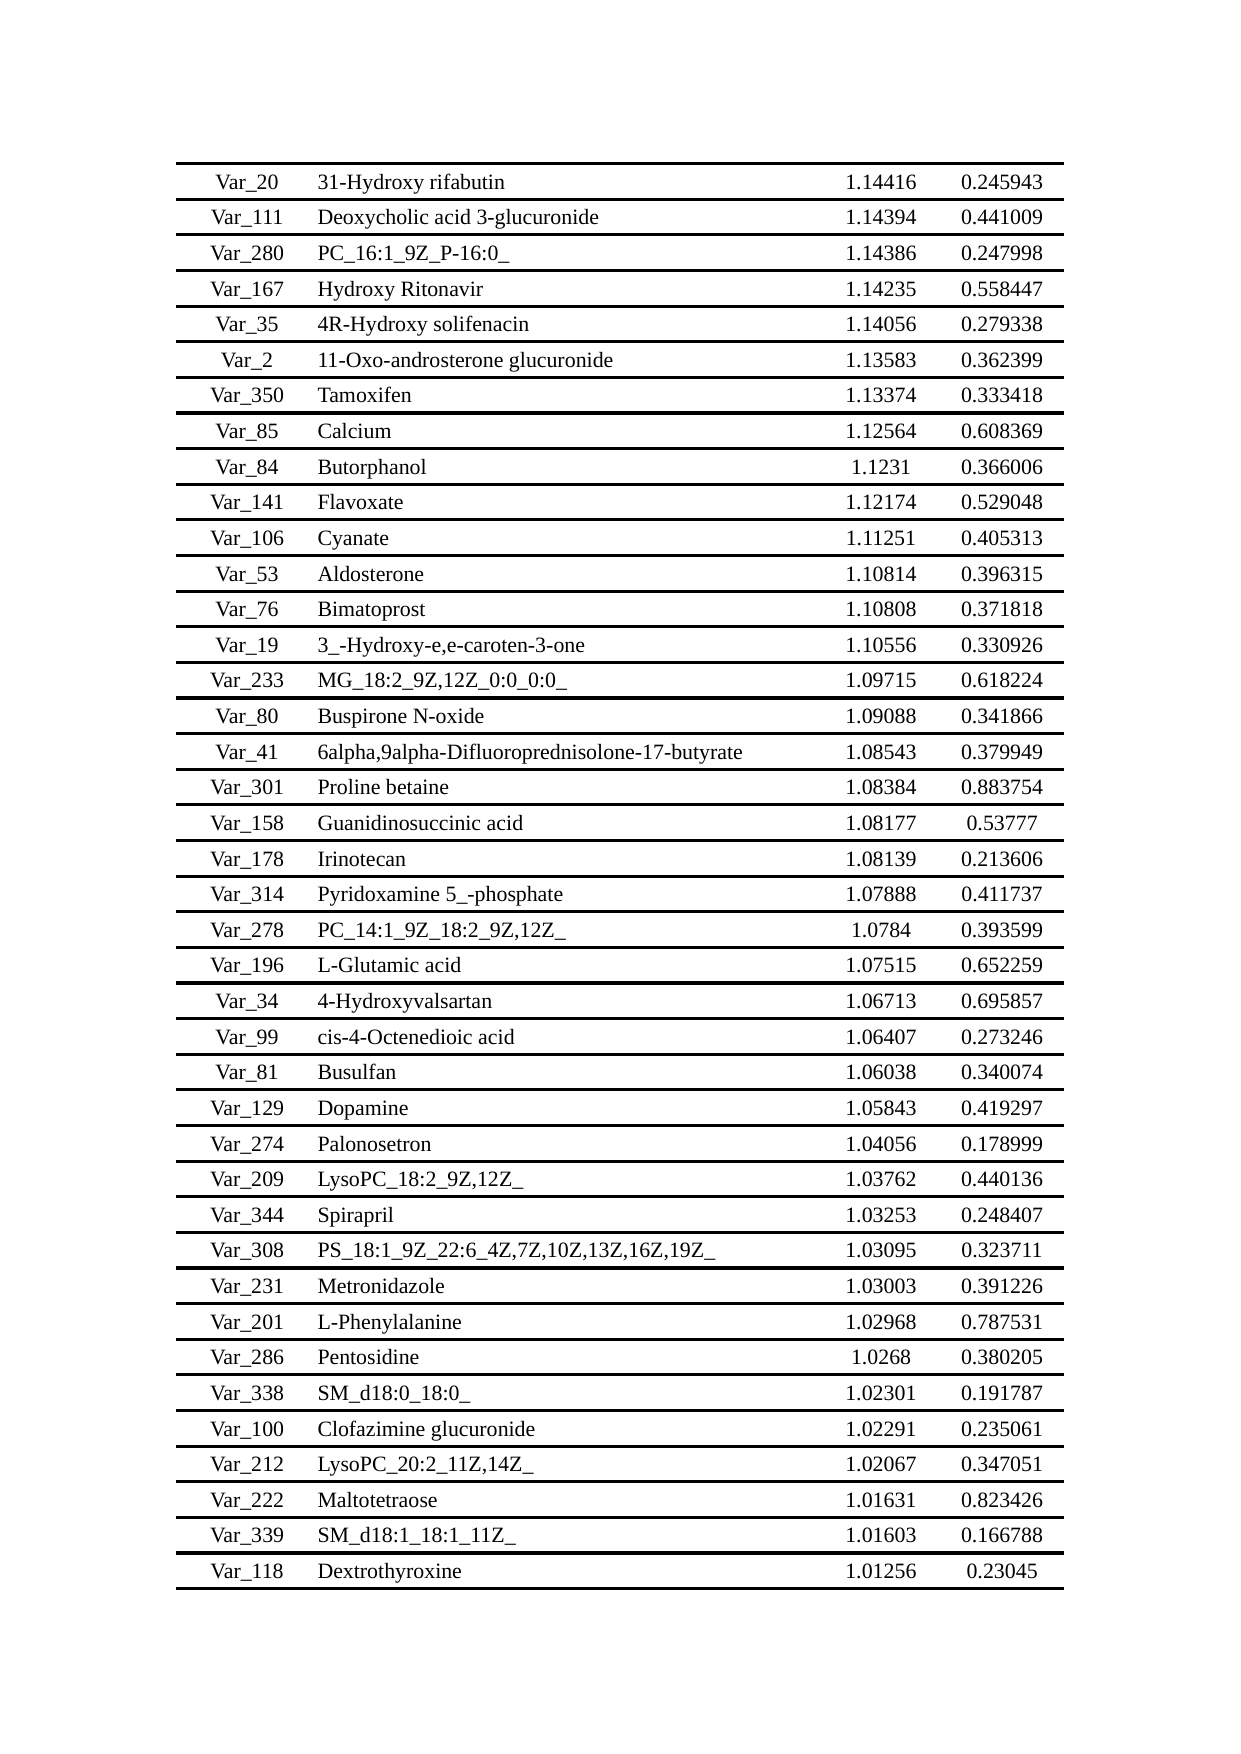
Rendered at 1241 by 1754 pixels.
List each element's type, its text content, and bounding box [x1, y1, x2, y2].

table_cell 1.12174 [822, 486, 940, 518]
table_cell Clofazimine glucuronide [317, 1412, 822, 1444]
table_cell 0.618224 [940, 664, 1064, 696]
table_cell 0.379949 [940, 735, 1064, 768]
table_cell 0.405313 [940, 521, 1064, 554]
table_cell 0.330926 [940, 628, 1064, 661]
table_cell Var_99 [176, 1020, 317, 1053]
table_cell 0.53777 [940, 806, 1064, 839]
table_cell Butorphanol [317, 450, 822, 483]
table_cell 0.441009 [940, 201, 1064, 233]
table_cell Guanidinosuccinic acid [317, 806, 822, 839]
table_cell Var_118 [176, 1555, 317, 1587]
table_cell Var_314 [176, 878, 317, 910]
table_cell 0.608369 [940, 415, 1064, 447]
table_cell SM_d18:1_18:1_11Z_ [317, 1519, 822, 1551]
table_cell 1.10814 [822, 557, 940, 589]
table_cell 11-Oxo-androsterone glucuronide [317, 343, 822, 376]
table_cell 1.07888 [822, 878, 940, 910]
table_cell 1.11251 [822, 521, 940, 554]
table_cell Var_84 [176, 450, 317, 483]
table_cell Maltotetraose [317, 1483, 822, 1516]
table_cell 1.0268 [822, 1341, 940, 1373]
table_cell 0.323711 [940, 1234, 1064, 1266]
table_cell LysoPC_20:2_11Z,14Z_ [317, 1448, 822, 1480]
table_cell L-Phenylalanine [317, 1305, 822, 1338]
table_cell 3_-Hydroxy-e,e-caroten-3-one [317, 628, 822, 661]
table_cell Var_274 [176, 1127, 317, 1159]
table_cell 0.371818 [940, 593, 1064, 625]
table_cell 1.13583 [822, 343, 940, 376]
table_cell 1.01256 [822, 1555, 940, 1587]
table_cell 1.14416 [822, 165, 940, 198]
table_cell 6alpha,9alpha-Difluoroprednisolone-17-butyrate [317, 735, 822, 768]
table_cell 1.03003 [822, 1270, 940, 1302]
table_cell Proline betaine [317, 771, 822, 803]
table_cell 0.341866 [940, 700, 1064, 732]
table_cell Var_80 [176, 700, 317, 732]
table_cell 1.04056 [822, 1127, 940, 1159]
table_cell Var_158 [176, 806, 317, 839]
table_cell Var_129 [176, 1091, 317, 1124]
table_cell Var_338 [176, 1376, 317, 1409]
table_cell Var_35 [176, 308, 317, 340]
table_cell Tamoxifen [317, 379, 822, 411]
table_cell 0.340074 [940, 1056, 1064, 1088]
table_cell PC_16:1_9Z_P-16:0_ [317, 236, 822, 269]
table_cell 1.14056 [822, 308, 940, 340]
table_cell Var_106 [176, 521, 317, 554]
table_cell Deoxycholic acid 3-glucuronide [317, 201, 822, 233]
table_cell PS_18:1_9Z_22:6_4Z,7Z,10Z,13Z,16Z,19Z_ [317, 1234, 822, 1266]
table_cell 1.03095 [822, 1234, 940, 1266]
table_cell Var_209 [176, 1163, 317, 1195]
table_cell 1.03762 [822, 1163, 940, 1195]
table_cell Var_339 [176, 1519, 317, 1551]
table_cell Irinotecan [317, 842, 822, 874]
table_cell Var_196 [176, 949, 317, 981]
table_cell Dopamine [317, 1091, 822, 1124]
table_cell 0.419297 [940, 1091, 1064, 1124]
table_cell Var_19 [176, 628, 317, 661]
table_cell Var_344 [176, 1198, 317, 1231]
table_cell Var_201 [176, 1305, 317, 1338]
table_cell 1.06713 [822, 985, 940, 1017]
table_cell 1.10808 [822, 593, 940, 625]
table_cell Pentosidine [317, 1341, 822, 1373]
table_cell 0.166788 [940, 1519, 1064, 1551]
table_cell Cyanate [317, 521, 822, 554]
table_cell 0.245943 [940, 165, 1064, 198]
table_cell 0.393599 [940, 913, 1064, 946]
table_cell MG_18:2_9Z,12Z_0:0_0:0_ [317, 664, 822, 696]
table_cell 0.273246 [940, 1020, 1064, 1053]
table_cell Var_280 [176, 236, 317, 269]
table_cell Busulfan [317, 1056, 822, 1088]
table_cell 1.02291 [822, 1412, 940, 1444]
table_cell 0.178999 [940, 1127, 1064, 1159]
table_cell 1.02968 [822, 1305, 940, 1338]
table_cell Var_350 [176, 379, 317, 411]
table_cell 0.695857 [940, 985, 1064, 1017]
table_cell Var_81 [176, 1056, 317, 1088]
table_cell 1.06038 [822, 1056, 940, 1088]
table_cell 1.13374 [822, 379, 940, 411]
table_cell 1.02067 [822, 1448, 940, 1480]
table_cell Flavoxate [317, 486, 822, 518]
table_cell 1.09088 [822, 700, 940, 732]
table_cell 1.08384 [822, 771, 940, 803]
table_cell 0.191787 [940, 1376, 1064, 1409]
table_cell Aldosterone [317, 557, 822, 589]
table_cell 0.823426 [940, 1483, 1064, 1516]
table_cell cis-4-Octenedioic acid [317, 1020, 822, 1053]
table_cell 1.05843 [822, 1091, 940, 1124]
table_cell Var_34 [176, 985, 317, 1017]
table_cell 1.1231 [822, 450, 940, 483]
table_cell 1.08543 [822, 735, 940, 768]
table_cell Pyridoxamine 5_-phosphate [317, 878, 822, 910]
table_cell Buspirone N-oxide [317, 700, 822, 732]
table_cell Var_308 [176, 1234, 317, 1266]
table_cell 0.333418 [940, 379, 1064, 411]
table_cell 0.213606 [940, 842, 1064, 874]
table_cell Var_85 [176, 415, 317, 447]
table_cell Var_212 [176, 1448, 317, 1480]
table_cell Var_278 [176, 913, 317, 946]
table_cell Bimatoprost [317, 593, 822, 625]
table_cell 0.558447 [940, 272, 1064, 304]
table_cell LysoPC_18:2_9Z,12Z_ [317, 1163, 822, 1195]
table_cell 0.248407 [940, 1198, 1064, 1231]
table_cell Var_2 [176, 343, 317, 376]
table_cell Var_41 [176, 735, 317, 768]
table_cell 0.380205 [940, 1341, 1064, 1373]
table_cell 1.08177 [822, 806, 940, 839]
table_cell L-Glutamic acid [317, 949, 822, 981]
table_cell 1.03253 [822, 1198, 940, 1231]
table_cell Var_301 [176, 771, 317, 803]
table_cell Var_286 [176, 1341, 317, 1373]
table_cell Var_231 [176, 1270, 317, 1302]
table_cell 0.411737 [940, 878, 1064, 910]
table_cell 0.391226 [940, 1270, 1064, 1302]
table_cell Calcium [317, 415, 822, 447]
table_cell 31-Hydroxy rifabutin [317, 165, 822, 198]
table_cell 1.10556 [822, 628, 940, 661]
table_cell 0.366006 [940, 450, 1064, 483]
table_cell Var_178 [176, 842, 317, 874]
table_cell 0.362399 [940, 343, 1064, 376]
table_cell Spirapril [317, 1198, 822, 1231]
table_cell Var_76 [176, 593, 317, 625]
table_cell 1.0784 [822, 913, 940, 946]
table_cell Metronidazole [317, 1270, 822, 1302]
table_cell Var_167 [176, 272, 317, 304]
table_cell Var_53 [176, 557, 317, 589]
table_cell Var_100 [176, 1412, 317, 1444]
table_cell Var_111 [176, 201, 317, 233]
table_cell 1.09715 [822, 664, 940, 696]
table_cell 0.652259 [940, 949, 1064, 981]
table_cell 0.23045 [940, 1555, 1064, 1587]
table_cell 1.08139 [822, 842, 940, 874]
table_cell 0.347051 [940, 1448, 1064, 1480]
table_cell 0.396315 [940, 557, 1064, 589]
table_cell 1.14386 [822, 236, 940, 269]
table_cell 0.440136 [940, 1163, 1064, 1195]
table_cell 4-Hydroxyvalsartan [317, 985, 822, 1017]
table_cell 1.06407 [822, 1020, 940, 1053]
table_cell 0.529048 [940, 486, 1064, 518]
table_cell 0.235061 [940, 1412, 1064, 1444]
table_cell Var_141 [176, 486, 317, 518]
table_cell PC_14:1_9Z_18:2_9Z,12Z_ [317, 913, 822, 946]
table_cell Hydroxy Ritonavir [317, 272, 822, 304]
table_cell 1.01603 [822, 1519, 940, 1551]
table_cell 1.14235 [822, 272, 940, 304]
table_cell 1.14394 [822, 201, 940, 233]
table_cell 0.247998 [940, 236, 1064, 269]
table_cell SM_d18:0_18:0_ [317, 1376, 822, 1409]
table_cell 0.787531 [940, 1305, 1064, 1338]
table_cell 4R-Hydroxy solifenacin [317, 308, 822, 340]
table_cell 1.01631 [822, 1483, 940, 1516]
table_cell 0.279338 [940, 308, 1064, 340]
table_cell 1.07515 [822, 949, 940, 981]
table_cell 1.02301 [822, 1376, 940, 1409]
table_cell Var_233 [176, 664, 317, 696]
table_cell Palonosetron [317, 1127, 822, 1159]
table_cell 1.12564 [822, 415, 940, 447]
table_cell Dextrothyroxine [317, 1555, 822, 1587]
table_cell Var_20 [176, 165, 317, 198]
table_cell 0.883754 [940, 771, 1064, 803]
table_cell Var_222 [176, 1483, 317, 1516]
